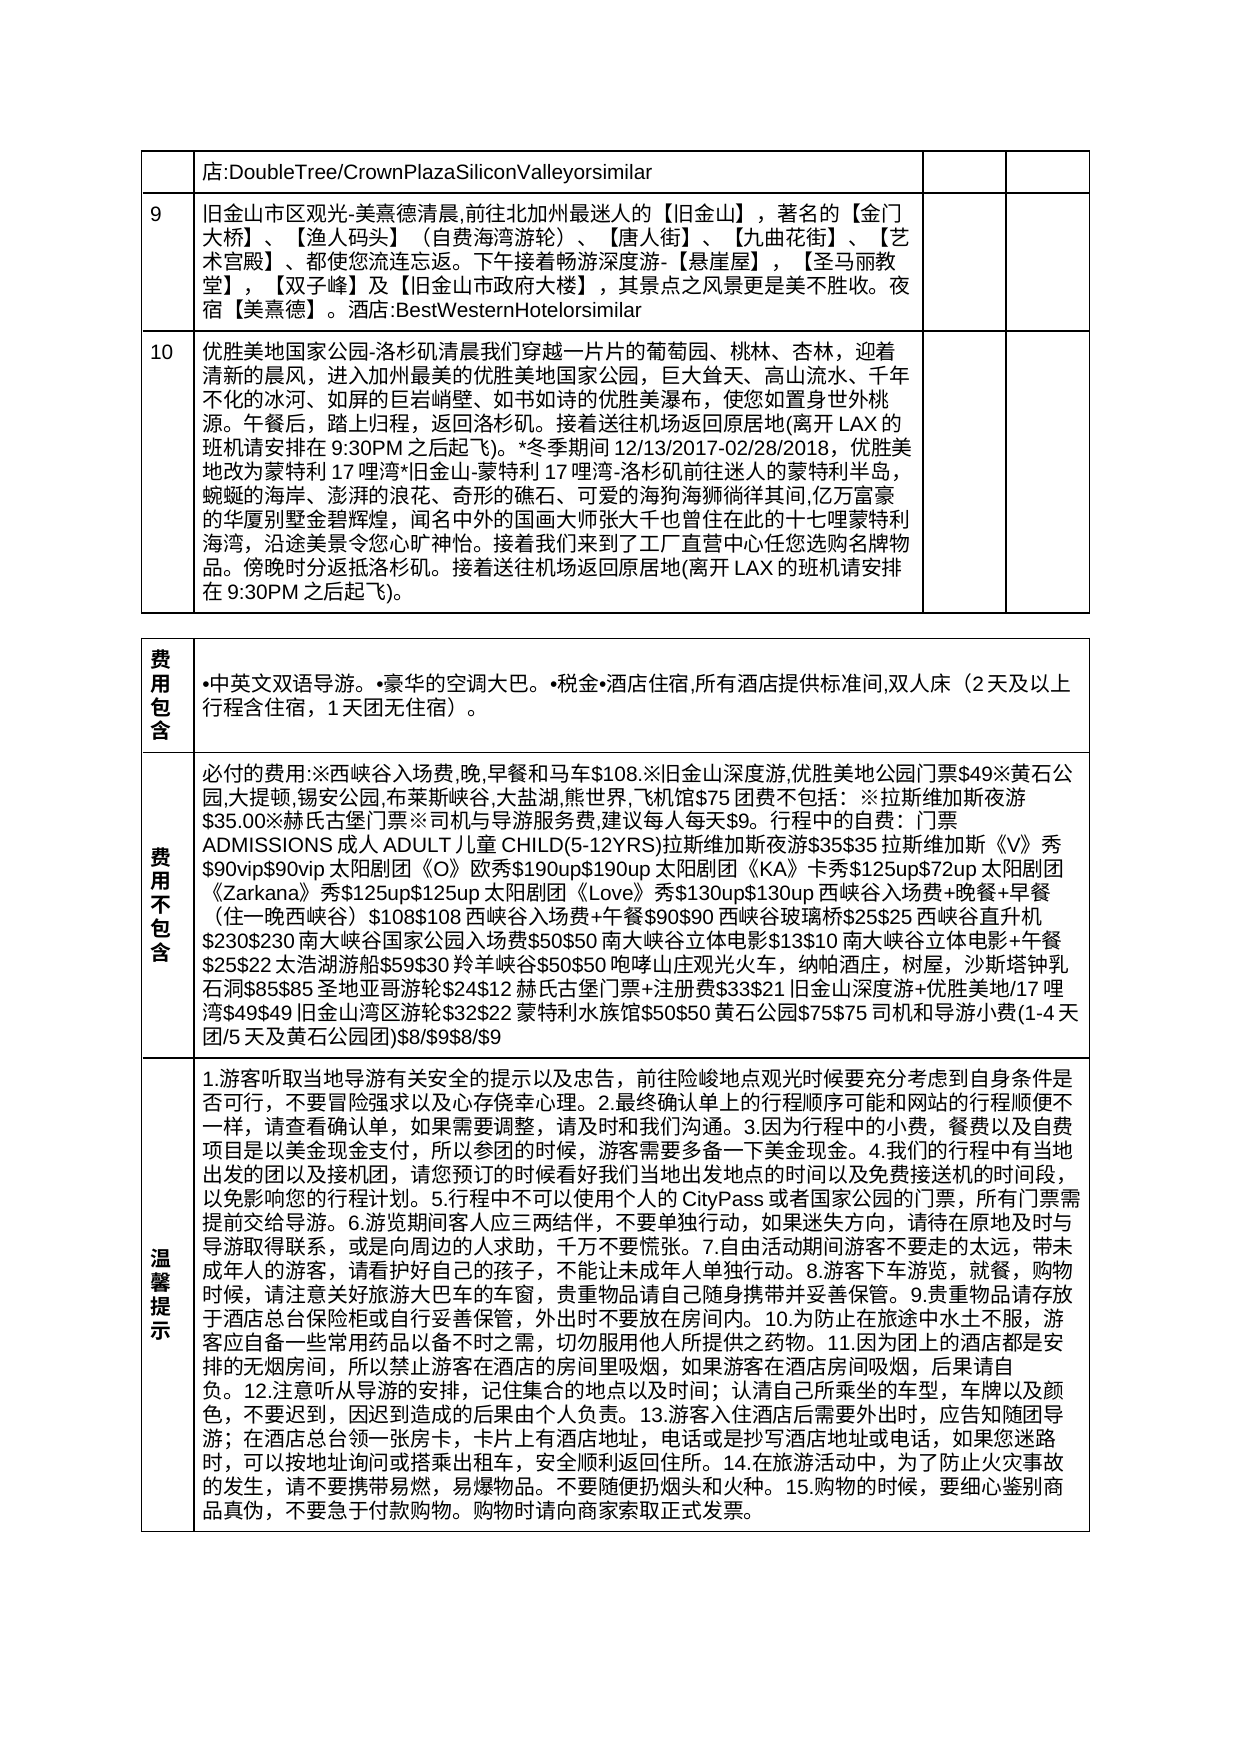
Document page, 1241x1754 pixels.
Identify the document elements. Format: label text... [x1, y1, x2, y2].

table_cell 优胜美地国家公园-洛杉矶清晨我们穿越一片片的葡萄园、桃林、杏林，迎着清新的晨风，进入加州最美的优胜美地国家公园，巨大耸天、高山流水、千年不化的冰河、如屏的巨岩峭壁、如书如诗的优胜美瀑布，使您如置身世外桃源。午餐后，踏上归程，返回洛杉矶。接着送往机场返回原居地(离开LAX的班机请安排在9:30PM之后起飞)。*冬季期间12/13/2017-02/28/2018，优胜美地改为蒙特利17哩湾*旧金山-蒙特利17哩湾-洛杉矶前往迷人的蒙特利半岛，蜿蜒的海岸、澎湃的浪花、奇形的礁石、可爱的海狗海狮徜徉其间,亿万富豪的华厦别墅金碧辉煌，闻名中外的国画大师张大千也曾住在此的十七哩蒙特利海湾，沿途美景令您心旷神怡。接着我们来到了工厂直营中心任您选购名牌物品。傍晚时分返抵洛杉矶。接着送往机场返回原居地(离开LAX的班机请安排在9:30PM之后起飞)。 [195, 332, 922, 612]
table_header •中英文双语导游。•豪华的空调大巴。•税金•酒店住宿,所有酒店提供标准间,双人床（2天及以上行程含住宿，1天团无住宿）。 [195, 639, 1089, 752]
table_cell 10 [142, 331, 193, 612]
table_cell [924, 194, 1005, 330]
table_cell [924, 332, 1005, 612]
table_cell 8 [142, 152, 193, 192]
table_cell [924, 152, 1005, 192]
table_cell [1007, 152, 1089, 192]
table_cell 1.游客听取当地导游有关安全的提示以及忠告，前往险峻地点观光时候要充分考虑到自身条件是否可行，不要冒险强求以及心存侥幸心理。2.最终确认单上的行程顺序可能和网站的行程顺便不一样，请查看确认单，如果需要调整，请及时和我们沟通。3.因为行程中的小费，餐费以及自费项目是以美金现金支付，所以参团的时候，游客需要多备一下美金现金。4.我们的行程中有当地出发的团以及接机团，请您预订的时候看好我们当地出发地点的时间以及免费接送机的时间段，以免影响您的行程计划。5.行程中不可以使用个人的CityPass或者国家公园的门票，所有门票需提前交给导游。6.游览期间客人应三两结伴，不要单独行动，如果迷失方向，请待在原地及时与导游取得联系，或是向周边的人求助，千万不要慌张。7.自由活动期间游客不要走的太远，带未成年人的游客，请看护好自己的孩子，不能让未成年人单独行动。8.游客下车游览，就餐，购物时候，请注意关好旅游大巴车的车窗，贵重物品请自己随身携带并妥善保管。9.贵重物品请存放于酒店总台保险柜或自行妥善保管，外出时不要放在房间内。10.为防止在旅途中水土不服，游客应自备一些常用药品以备不时之需，切勿服用他人所提供之药物。11.因为团上的酒店都是安排的无烟房间，所以禁止游客在酒店的房间里吸烟，如果游客在酒店房间吸烟，后果请自负。12.注意听从导游的安排，记住集合的地点以及时间；认清自己所乘坐的车型，车牌以及颜色，不要迟到，因迟到造成的后果由个人负责。13.游客入住酒店后需要外出时，应告知随团导游；在酒店总台领一张房卡，卡片上有酒店地址，电话或是抄写酒店地址或电话，如果您迷路时，可以按地址询问或搭乘出租车，安全顺利返回住所。14.在旅游活动中，为了防止火灾事故的发生，请不要携带易燃，易爆物品。不要随便扔烟头和火种。15.购物的时候，要细心鉴别商品真伪，不要急于付款购物。购物时请向商家索取正式发票。 [195, 1059, 1089, 1531]
table_cell 温馨提示 [142, 1058, 193, 1531]
table_cell 9 [142, 193, 193, 330]
table_cell [1007, 332, 1089, 612]
table_cell 旧金山市区观光-美熹德清晨,前往北加州最迷人的【旧金山】，著名的【金门大桥】、【渔人码头】（自费海湾游轮）、【唐人街】、【九曲花街】、【艺术宫殿】、都使您流连忘返。下午接着畅游深度游-【悬崖屋】，【圣马丽教堂】，【双子峰】及【旧金山市政府大楼】，其景点之风景更是美不胜收。夜宿【美熹德】。酒店:BestWesternHotelorsimilar [195, 194, 922, 330]
table_header 费用包含 [142, 639, 193, 752]
table_cell [1007, 194, 1089, 330]
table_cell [195, 152, 922, 192]
table_cell 必付的费用:※西峡谷入场费,晚,早餐和马车$108.※旧金山深度游,优胜美地公园门票$49※黄石公园,大提顿,锡安公园,布莱斯峡谷,大盐湖,熊世界,飞机馆$75团费不包括：※拉斯维加斯夜游$35.00※赫氏古堡门票※司机与导游服务费,建议每人每天$9。行程中的自费：门票ADMISSIONS成人ADULT儿童CHILD(5-12YRS)拉斯维加斯夜游$35$35拉斯维加斯《V》秀$90vip$90vip太阳剧团《O》欧秀$190up$190up太阳剧团《KA》卡秀$125up$72up太阳剧团《Zarkana》秀$125up$125up太阳剧团《Love》秀$130up$130up西峡谷入场费+晚餐+早餐（住一晚西峡谷）$108$108西峡谷入场费+午餐$90$90西峡谷玻璃桥$25$25西峡谷直升机$230$230南大峡谷国家公园入场费$50$50南大峡谷立体电影$13$10南大峡谷立体电影+午餐$25$22太浩湖游船$59$30羚羊峡谷$50$50咆哮山庄观光火车，纳帕酒庄，树屋，沙斯塔钟乳石洞$85$85圣地亚哥游轮$24$12赫氏古堡门票+注册费$33$21旧金山深度游+优胜美地/17哩湾$49$49旧金山湾区游轮$32$22蒙特利水族馆$50$50黄石公园$75$75司机和导游小费(1-4天团/5天及黄石公园团)$8/$9$8/$9 [195, 753, 1089, 1057]
table_cell 费用不包含 [142, 753, 193, 1057]
